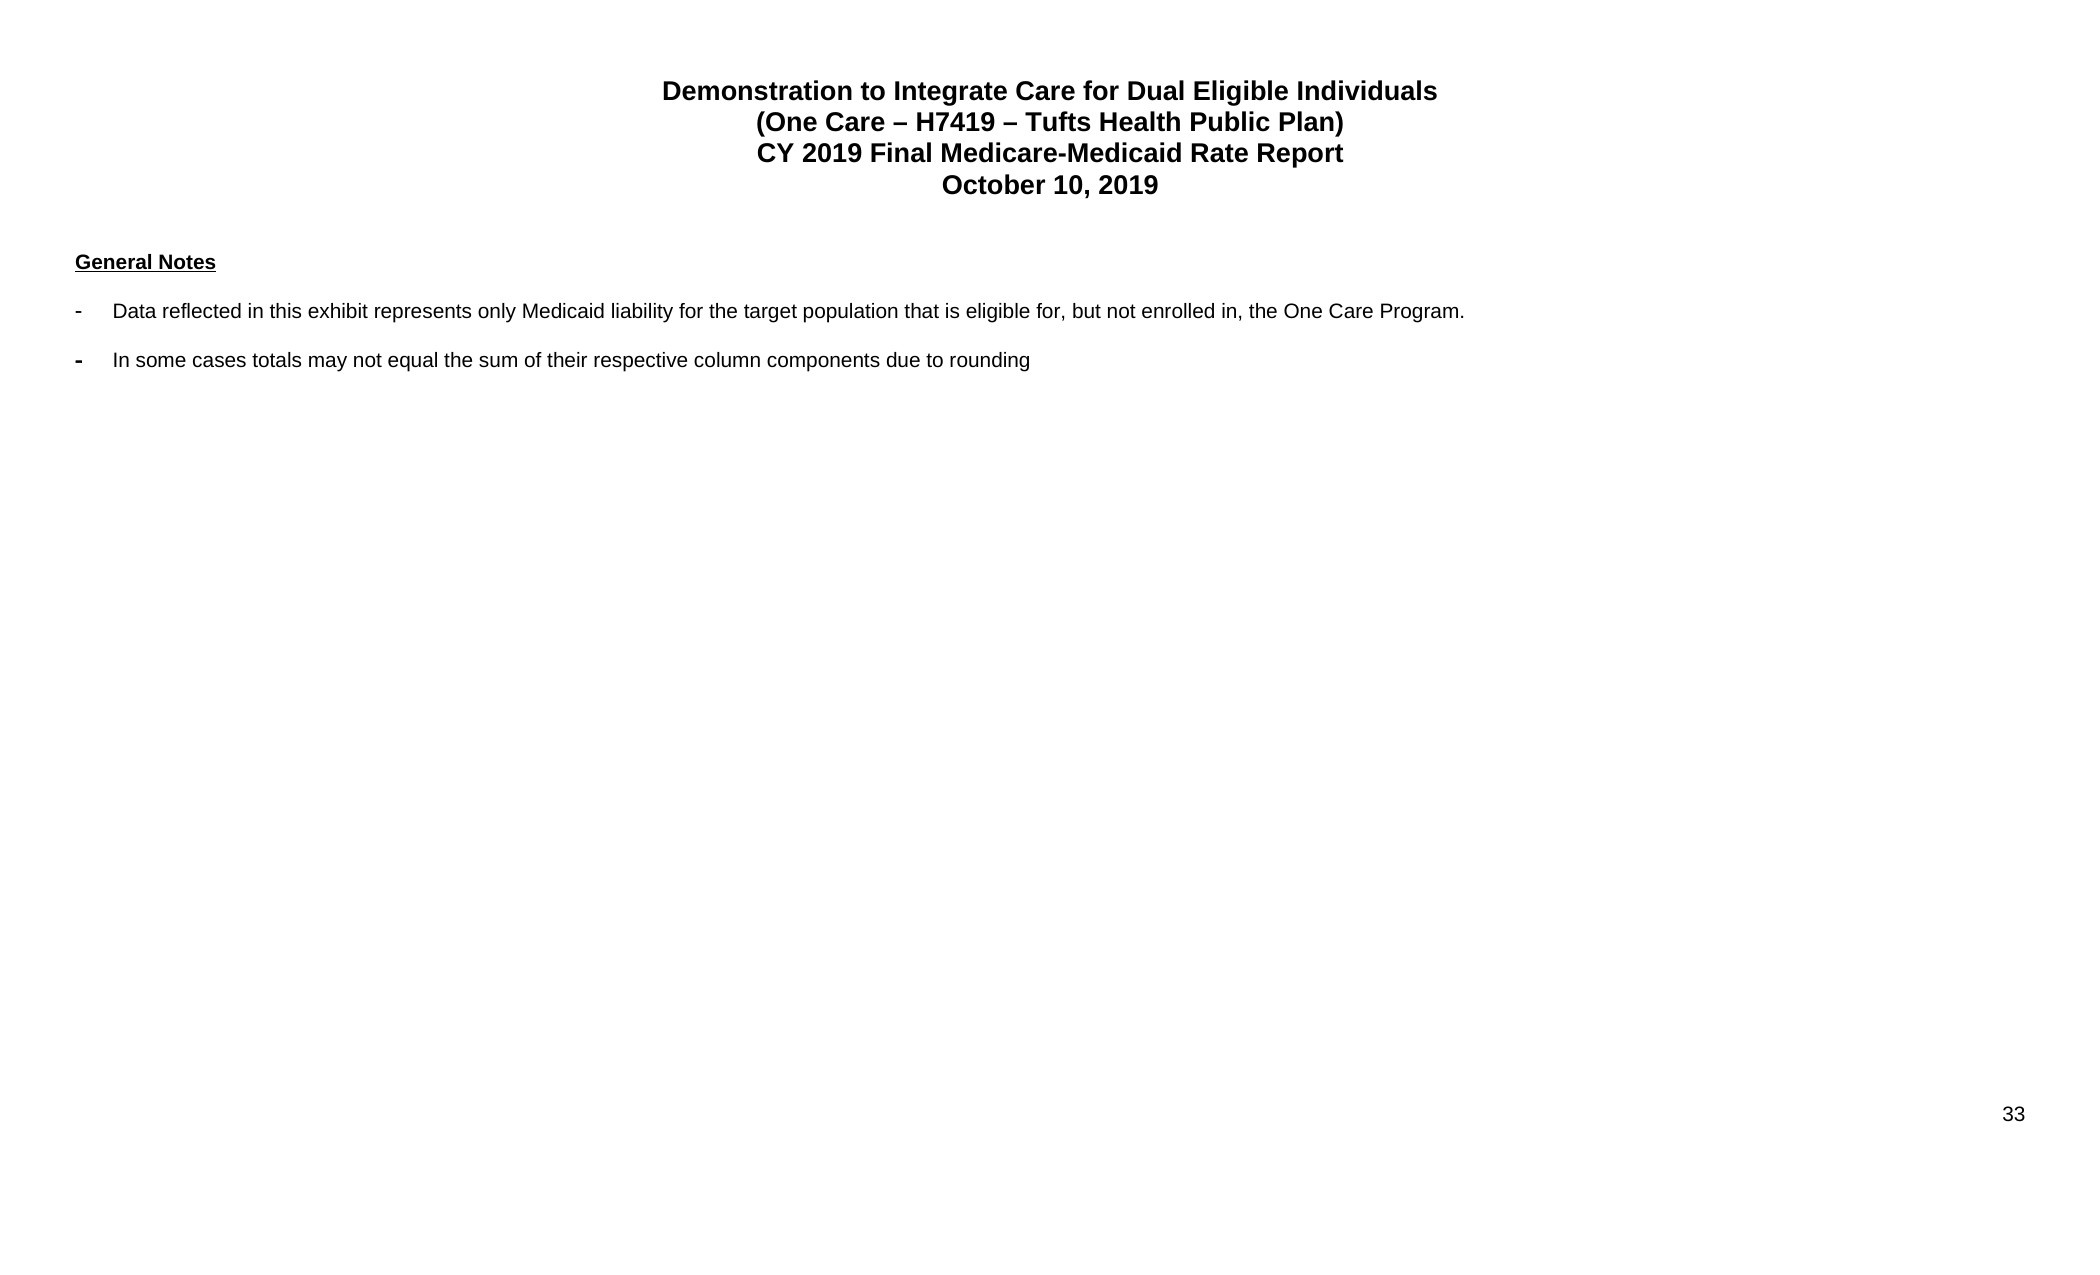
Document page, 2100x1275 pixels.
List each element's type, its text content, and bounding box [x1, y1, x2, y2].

list Data reflected in this exhibit represents only Medicaid liability for the target population that is eligible for, but not enrolled in, the One Care Program. [75, 299, 2025, 323]
text General Notes [75, 250, 2025, 274]
list In some cases totals may not equal the sum of their respective column components due to rounding [75, 348, 2025, 372]
